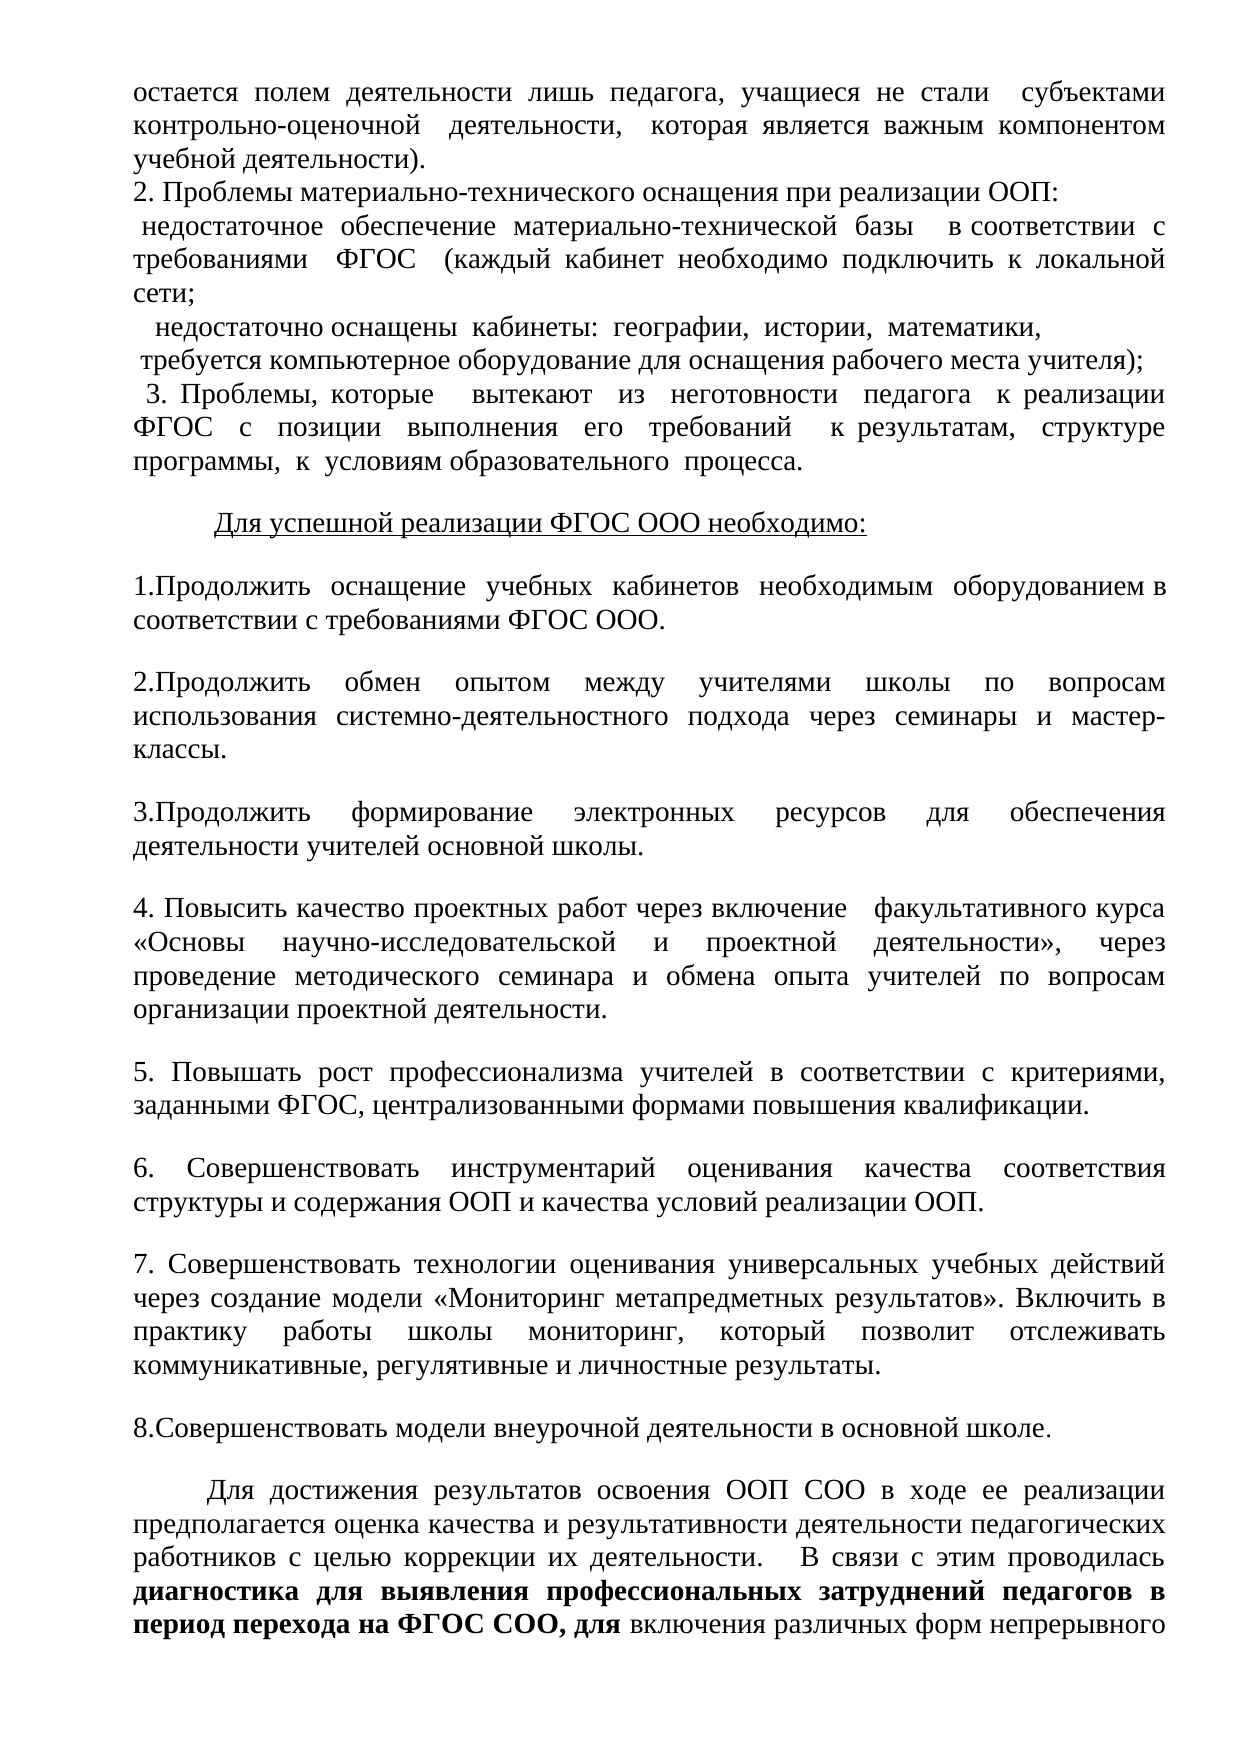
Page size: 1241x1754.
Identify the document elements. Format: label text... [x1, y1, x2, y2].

text 3. Проблемы, которые вытекают из неготовности педагога к реализации ФГОС с позиции выполнения его требований к результатам, структуре программы, к условиям образовательного процесса. [133, 376, 1167, 476]
text требуется компьютерное оборудование для оснащения рабочего места учителя); [133, 342, 1167, 376]
text недостаточное обеспечение материально-технической базы в соответствии с требованиями ФГОС (каждый кабинет необходимо подключить к локальной сети; [133, 208, 1167, 309]
text 7. Совершенствовать технологии оценивания универсальных учебных действий через создание модели «Мониторинг метапредметных результатов». Включить в практику работы школы мониторинг, который позволит отслеживать коммуникативные, регулятивные и личностные результаты. [133, 1246, 1167, 1381]
text 8.Совершенствовать модели внеурочной деятельности в основной школе. [133, 1410, 1167, 1443]
text 1.Продолжить оснащение учебных кабинетов необходимым оборудованием в соответствии с требованиями ФГОС ООО. [133, 568, 1167, 635]
text 2.Продолжить обмен опытом между учителями школы по вопросам использования системно-деятельностного подхода через семинары и мастер-классы. [133, 664, 1167, 765]
text 4. Повысить качество проектных работ через включение факультативного курса «Основы научно-исследовательской и проектной деятельности», через проведение методического семинара и обмена опыта учителей по вопросам организации проектной деятельности. [133, 891, 1167, 1025]
text недостаточно оснащены кабинеты: географии, истории, математики, [133, 309, 1167, 342]
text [133, 74, 1167, 174]
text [133, 1472, 1167, 1640]
text 5. Повышать рост профессионализма учителей в соответствии с критериями, заданными ФГОС, централизованными формами повышения квалификации. [133, 1054, 1167, 1121]
text 6. Совершенствовать инструментарий оценивания качества соответствия структуры и содержания ООП и качества условий реализации ООП. [133, 1150, 1167, 1217]
text Для успешной реализации ФГОС ООО необходимо: [133, 506, 1167, 539]
text 3.Продолжить формирование электронных ресурсов для обеспечения деятельности учителей основной школы. [133, 794, 1167, 861]
text 2. Проблемы материально-технического оснащения при реализации ООП: [133, 174, 1167, 208]
